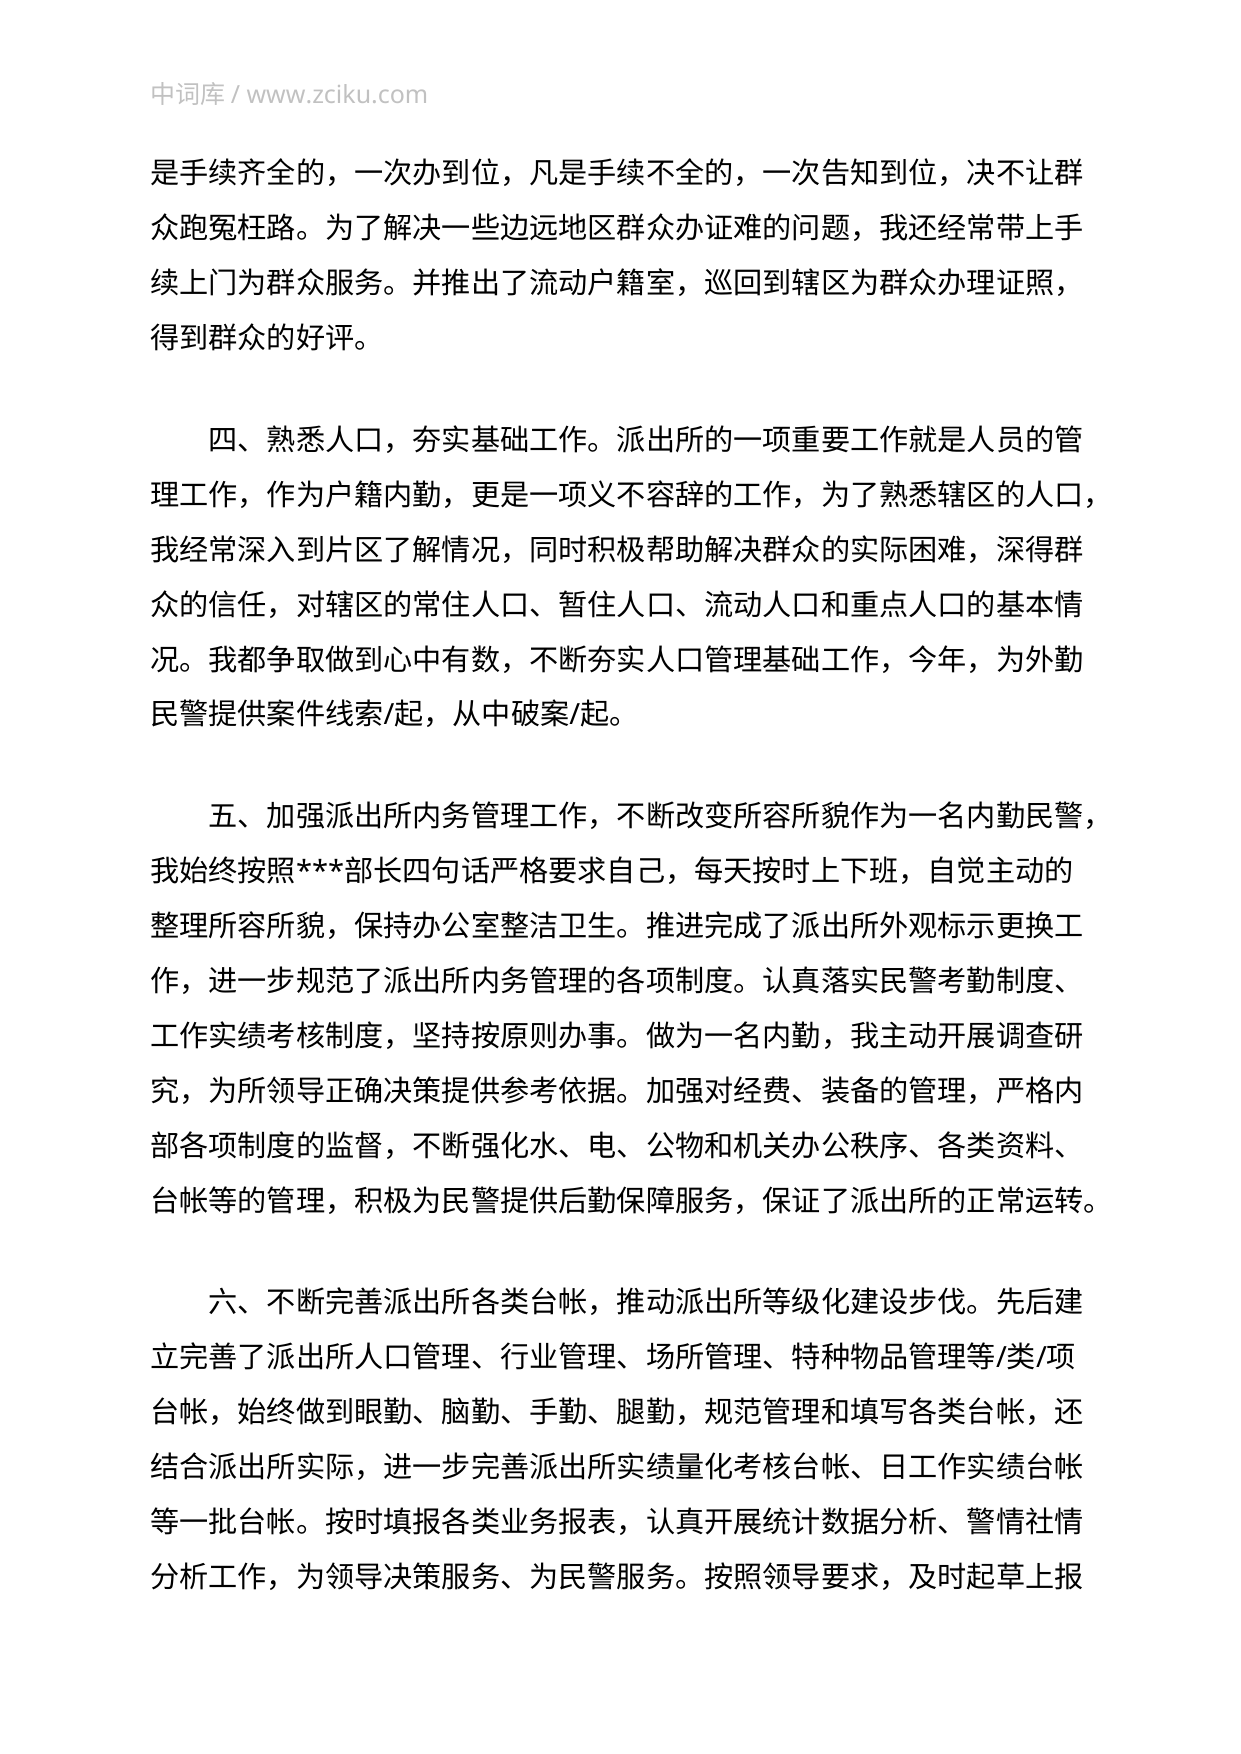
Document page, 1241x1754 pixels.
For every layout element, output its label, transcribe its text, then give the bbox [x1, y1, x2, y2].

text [150, 150, 1090, 357]
text 五、加强派出所内务管理工作，不断改变所容所貌作为一名内勤民警，我始终按照***部长四句话严格要求自己，每天按时上下班，自觉主动的整理所容所貌，保持办公室整洁卫生。推进完成了派出所外观标示更换工作，进一步规范了派出所内务管理的各项制度。认真落实民警考勤制度、工作实绩考核制度，坚持按原则办事。做为一名内勤，我主动开展调查研究，为所领导正确决策提供参考依据。加强对经费、装备的管理，严格内部各项制度的监督，不断强化水、电、公物和机关办公秩序、各类资料、台帐等的管理，积极为民警提供后勤保障服务，保证了派出所的正常运转。 [150, 793, 1090, 1219]
text 四、熟悉人口，夯实基础工作。派出所的一项重要工作就是人员的管理工作，作为户籍内勤，更是一项义不容辞的工作，为了熟悉辖区的人口，我经常深入到片区了解情况，同时积极帮助解决群众的实际困难，深得群众的信任，对辖区的常住人口、暂住人口、流动人口和重点人口的基本情况。我都争取做到心中有数，不断夯实人口管理基础工作，今年，为外勤民警提供案件线索/起，从中破案/起。 [150, 416, 1090, 733]
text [150, 1279, 1090, 1596]
